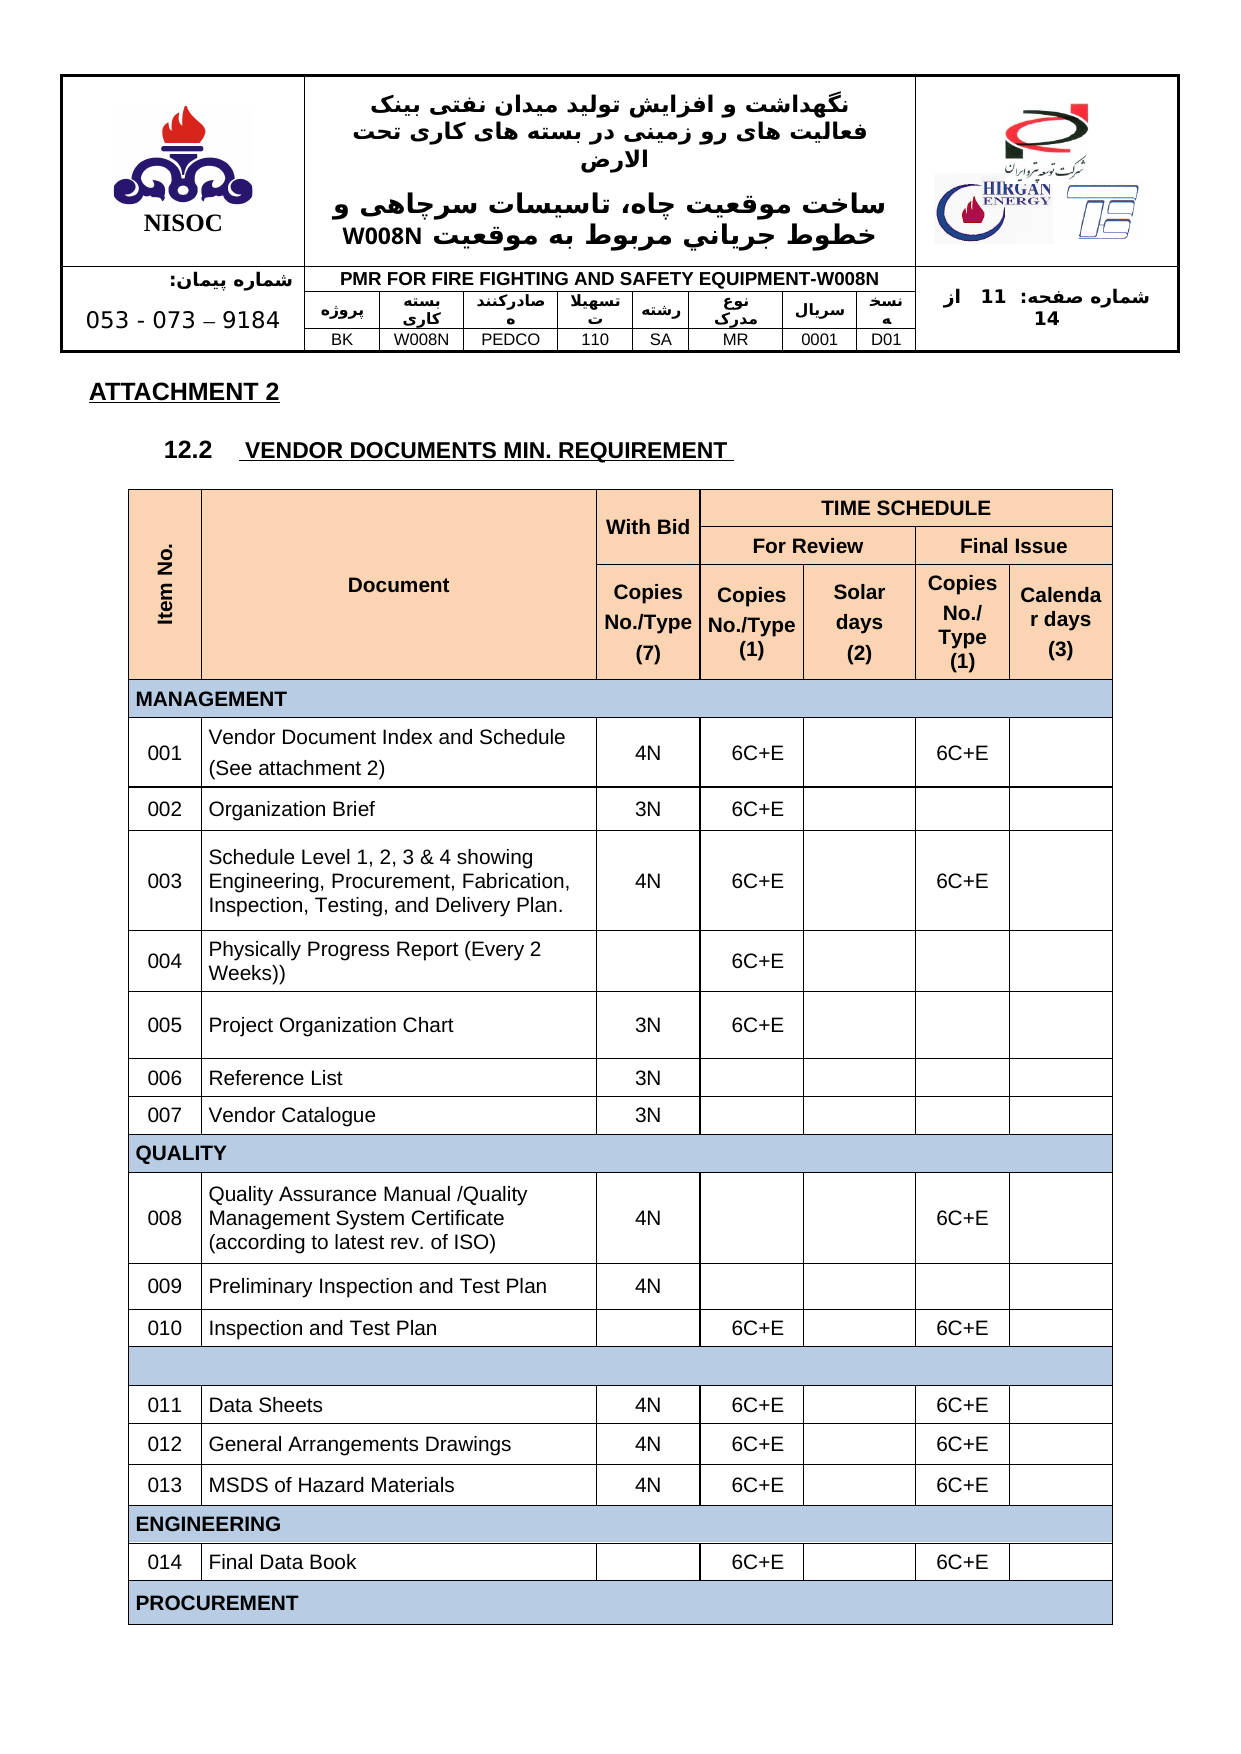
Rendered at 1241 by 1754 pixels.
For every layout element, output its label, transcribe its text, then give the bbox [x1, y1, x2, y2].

table_cell 4N [597, 718, 699, 786]
table_cell 6C+E [701, 1310, 803, 1346]
table_cell [129, 1347, 1112, 1385]
table_header Document [202, 490, 596, 679]
table_cell 6C+E [701, 788, 803, 830]
table_cell 6C+E [916, 1424, 1009, 1464]
table_cell Reference List [202, 1059, 596, 1096]
table_cell Solar days (2) [804, 565, 915, 679]
picture [934, 103, 1089, 244]
table_cell [916, 1059, 1009, 1096]
table_cell Preliminary Inspection and Test Plan [202, 1264, 596, 1308]
table_cell Data Sheets [202, 1386, 596, 1423]
table_cell 012 [129, 1424, 201, 1464]
table_cell 4N [597, 831, 699, 930]
table_cell [804, 992, 915, 1058]
table_cell 6C+E [701, 1386, 803, 1423]
table_cell Organization Brief [202, 788, 596, 830]
table_cell 013 [129, 1465, 201, 1505]
table_cell 4N [597, 1173, 699, 1263]
table_cell 6C+E [916, 718, 1009, 786]
table_cell ENGINEERING [129, 1506, 1112, 1542]
table_cell Final Issue [916, 527, 1112, 564]
table_cell Project Organization Chart [202, 992, 596, 1058]
table_cell Vendor Document Index and Schedule (See attachment 2) [202, 718, 596, 786]
table_cell [804, 1465, 915, 1505]
subtitle VENDOR DOCUMENTS MIN. REQUIREMENT [164, 435, 1152, 464]
table_cell 003 [129, 831, 201, 930]
table_cell 6C+E [701, 992, 803, 1058]
table_cell [804, 1264, 915, 1308]
table_cell Final Data Book [202, 1544, 596, 1580]
table_cell 3N [597, 1059, 699, 1096]
table_cell [701, 1173, 803, 1263]
table_cell [597, 1544, 699, 1580]
table_cell [916, 788, 1009, 830]
table_cell [1010, 788, 1112, 830]
table_cell [1010, 1059, 1112, 1096]
table_cell [1010, 718, 1112, 786]
table_cell [1010, 1544, 1112, 1580]
table_cell [1010, 1264, 1112, 1308]
table_cell [804, 1059, 915, 1096]
table_cell 007 [129, 1097, 201, 1133]
table_cell [804, 1310, 915, 1346]
table_cell 4N [597, 1386, 699, 1423]
table_cell 6C+E [916, 1465, 1009, 1505]
table_cell 6C+E [916, 1173, 1009, 1263]
table_cell 6C+E [916, 1310, 1009, 1346]
table_cell 001 [129, 718, 201, 786]
table_cell Copies No./Type (1) [701, 565, 803, 679]
table_cell PROCUREMENT [129, 1581, 1112, 1624]
table_cell 005 [129, 992, 201, 1058]
table_cell Quality Assurance Manual /Quality Management System Certificate (according to latest rev. of ISO) [202, 1173, 596, 1263]
table_cell 6C+E [701, 831, 803, 930]
table_cell 014 [129, 1544, 201, 1580]
table_cell [1010, 992, 1112, 1058]
table_cell 6C+E [701, 718, 803, 786]
table_cell Vendor Catalogue [202, 1097, 596, 1133]
table_cell [701, 1264, 803, 1308]
table_cell 010 [129, 1310, 201, 1346]
table_cell Physically Progress Report (Every 2 Weeks)) [202, 931, 596, 991]
table_cell QUALITY [129, 1135, 1112, 1172]
table_cell 008 [129, 1173, 201, 1263]
table_cell [804, 1097, 915, 1133]
table_cell 6C+E [701, 931, 803, 991]
table_cell 006 [129, 1059, 201, 1096]
table_cell [597, 1310, 699, 1346]
table_cell [1010, 931, 1112, 991]
table_cell [916, 992, 1009, 1058]
table_cell [1010, 1097, 1112, 1133]
table_cell Copies No./Type (7) [597, 565, 699, 679]
table_cell [1010, 1424, 1112, 1464]
table_cell 009 [129, 1264, 201, 1308]
table_cell [804, 1424, 915, 1464]
table_cell Calendar days (3) [1010, 565, 1112, 679]
table_cell [804, 1544, 915, 1580]
table_cell General Arrangements Drawings [202, 1424, 596, 1464]
table_cell 6C+E [701, 1544, 803, 1580]
table_cell For Review [701, 527, 915, 564]
subtitle ATTACHMENT 2 [89, 377, 1152, 406]
table_cell 6C+E [916, 1544, 1009, 1580]
table_cell [804, 718, 915, 786]
table_cell 011 [129, 1386, 201, 1423]
table_cell 3N [597, 788, 699, 830]
table_cell 3N [597, 1097, 699, 1133]
table_cell [701, 1097, 803, 1133]
table_cell Copies No./Type (1) [916, 565, 1009, 679]
table_cell [701, 1059, 803, 1096]
table_cell [804, 1386, 915, 1423]
table_cell Inspection and Test Plan [202, 1310, 596, 1346]
table_cell 4N [597, 1424, 699, 1464]
table_cell [804, 831, 915, 930]
table_cell MANAGEMENT [129, 680, 1112, 717]
table_cell [804, 1173, 915, 1263]
table_cell [1010, 1465, 1112, 1505]
table_cell 002 [129, 788, 201, 830]
table_cell 4N [597, 1465, 699, 1505]
table_cell [804, 931, 915, 991]
table_cell [1010, 1173, 1112, 1263]
table_cell [916, 1097, 1009, 1133]
picture [113, 106, 253, 208]
table_cell MSDS of Hazard Materials [202, 1465, 596, 1505]
table_header Item No. [129, 490, 201, 679]
table_cell [804, 788, 915, 830]
table_cell 004 [129, 931, 201, 991]
table_cell 6C+E [916, 831, 1009, 930]
table_cell [916, 1264, 1009, 1308]
table_cell [1010, 1386, 1112, 1423]
table_cell [1010, 1310, 1112, 1346]
table_cell Schedule Level 1, 2, 3 & 4 showing Engineering, Procurement, Fabrication, Inspection, Testing, and Delivery Plan. [202, 831, 596, 930]
table_cell 6C+E [701, 1424, 803, 1464]
table_header With Bid [597, 490, 699, 564]
table_cell 6C+E [701, 1465, 803, 1505]
table_header TIME SCHEDULE [701, 490, 1112, 526]
table_cell 3N [597, 992, 699, 1058]
table_cell [916, 931, 1009, 991]
table_cell 6C+E [916, 1386, 1009, 1423]
table_cell [597, 931, 699, 991]
table_cell 4N [597, 1264, 699, 1308]
table_cell [1010, 831, 1112, 930]
